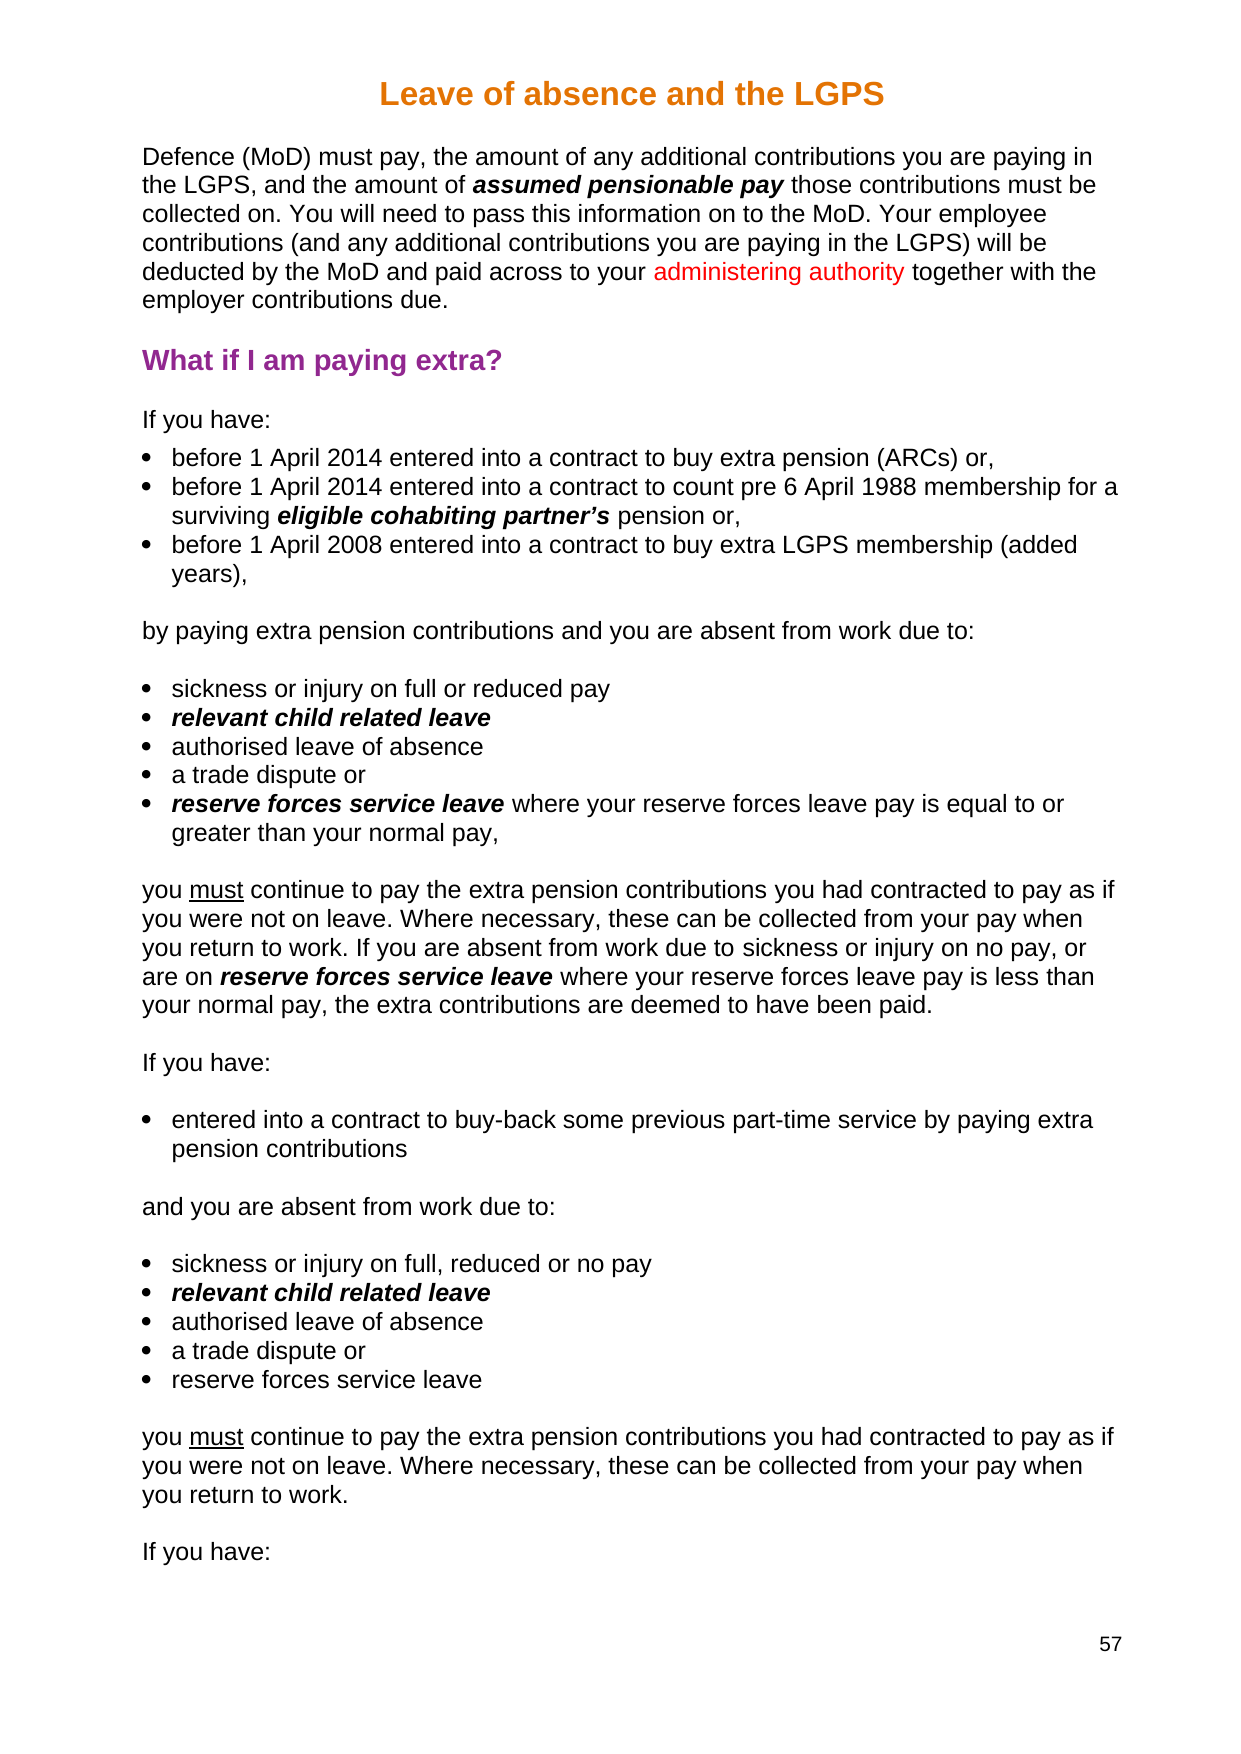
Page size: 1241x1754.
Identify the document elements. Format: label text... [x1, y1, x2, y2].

list relevant child related leave [142, 703, 1122, 731]
list authorised leave of absence [142, 731, 1122, 760]
list entered into a contract to buy-back some previous part-time service by paying extra pension contributions [142, 1106, 1122, 1163]
list reserve forces service leave where your reserve forces leave pay is equal to or greater than your normal pay, [142, 789, 1122, 847]
list before 1 April 2014 entered into a contract to buy extra pension (ARCs) or, [142, 443, 1122, 472]
list before 1 April 2014 entered into a contract to count pre 6 April 1988 membership for a surviving eligible cohabiting partner’s pension or, [142, 472, 1122, 530]
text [142, 141, 1122, 314]
text If you have: [142, 405, 1122, 434]
list authorised leave of absence [142, 1307, 1122, 1336]
text you must continue to pay the extra pension contributions you had contracted to pay as if you were not on leave. Where necessary, these can be collected from your pay when you return to work. If you are absent from work due to sickness or injury on no pay, or are on reserve forces service leave where your reserve forces leave pay is less than your normal pay, the extra contributions are deemed to have been paid. [142, 876, 1122, 1019]
list before 1 April 2008 entered into a contract to buy extra LGPS membership (added years), [142, 530, 1122, 587]
list sickness or injury on full, reduced or no pay [142, 1249, 1122, 1278]
text What if I am paying extra? [142, 343, 1122, 376]
list reserve forces service leave [142, 1365, 1122, 1394]
list sickness or injury on full or reduced pay [142, 674, 1122, 703]
list a trade dispute or [142, 760, 1122, 789]
text If you have: [142, 1537, 1122, 1566]
text If you have: [142, 1048, 1122, 1077]
list a trade dispute or [142, 1336, 1122, 1365]
text you must continue to pay the extra pension contributions you had contracted to pay as if you were not on leave. Where necessary, these can be collected from your pay when you return to work. [142, 1422, 1122, 1509]
text by paying extra pension contributions and you are absent from work due to: [142, 616, 1122, 645]
list relevant child related leave [142, 1278, 1122, 1307]
text and you are absent from work due to: [142, 1192, 1122, 1221]
